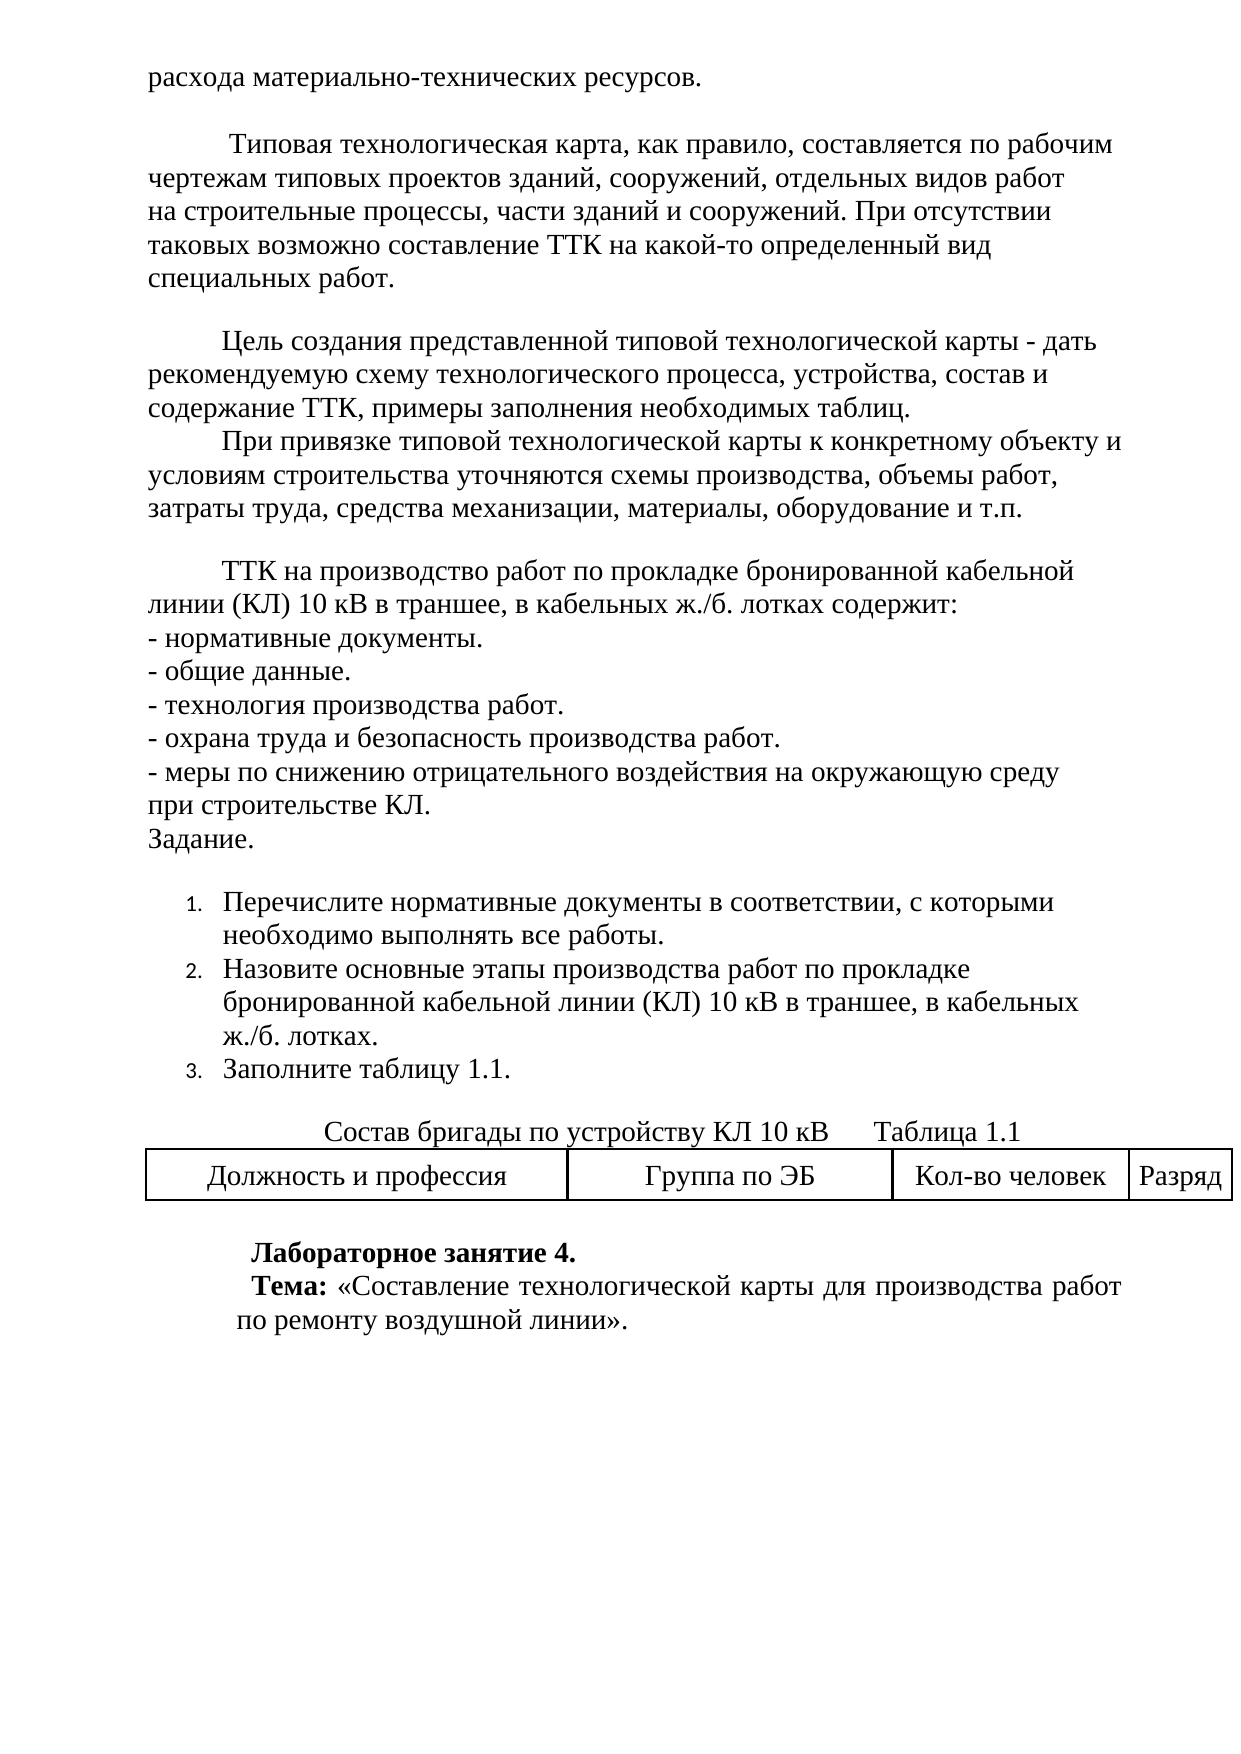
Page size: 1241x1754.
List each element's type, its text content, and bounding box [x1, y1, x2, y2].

text - нормативные документы. [148, 620, 1122, 653]
list Назовите основные этапы производства работ по прокладке бронированной кабельной линии (КЛ) 10 кВ в траншее, в кабельных ж./б. лотках. [185, 951, 1122, 1051]
text Задание. [148, 821, 1122, 854]
text Тема: «Составление технологической карты для производства работ по ремонту воздушной линии». [236, 1268, 1122, 1335]
table_header Разряд [1130, 1150, 1231, 1199]
text - меры по снижению отрицательного воздействия на окружающую среду при строительстве КЛ. [148, 754, 1122, 821]
text - общие данные. [148, 653, 1122, 687]
text ТТК на производство работ по прокладке бронированной кабельной линии (КЛ) 10 кВ в траншее, в кабельных ж./б. лотках содержит: [148, 553, 1122, 620]
text Лабораторное занятие 4. [236, 1235, 1122, 1268]
list Перечислите нормативные документы в соответствии, с которыми необходимо выполнять все работы. [185, 884, 1122, 951]
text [148, 59, 1122, 126]
text Цель создания представленной типовой технологической карты - дать рекомендуемую схему технологического процесса, устройства, состав и содержание ТТК, примеры заполнения необходимых таблиц. [148, 323, 1122, 423]
table_header Должность и профессия [147, 1150, 566, 1199]
text Типовая технологическая карта, как правило, составляется по рабочим чертежам типовых проектов зданий, сооружений, отдельных видов работ на строительные процессы, части зданий и сооружений. При отсутствии таковых возможно составление ТТК на какой-то определенный вид специальных работ. [148, 126, 1122, 323]
list Заполните таблицу 1.1. [185, 1051, 1122, 1085]
text - охрана труда и безопасность производства работ. [148, 720, 1122, 754]
text При привязке типовой технологической карты к конкретному объекту и условиям строительства уточняются схемы производства, объемы работ, затраты труда, средства механизации, материалы, оборудование и т.п. [148, 423, 1122, 553]
text Состав бригады по устройству КЛ 10 кВ Таблица 1.1 [223, 1114, 1122, 1148]
table_header Кол-во человек [894, 1150, 1128, 1199]
text - технология производства работ. [148, 687, 1122, 720]
table_header Группа по ЭБ [569, 1150, 891, 1199]
